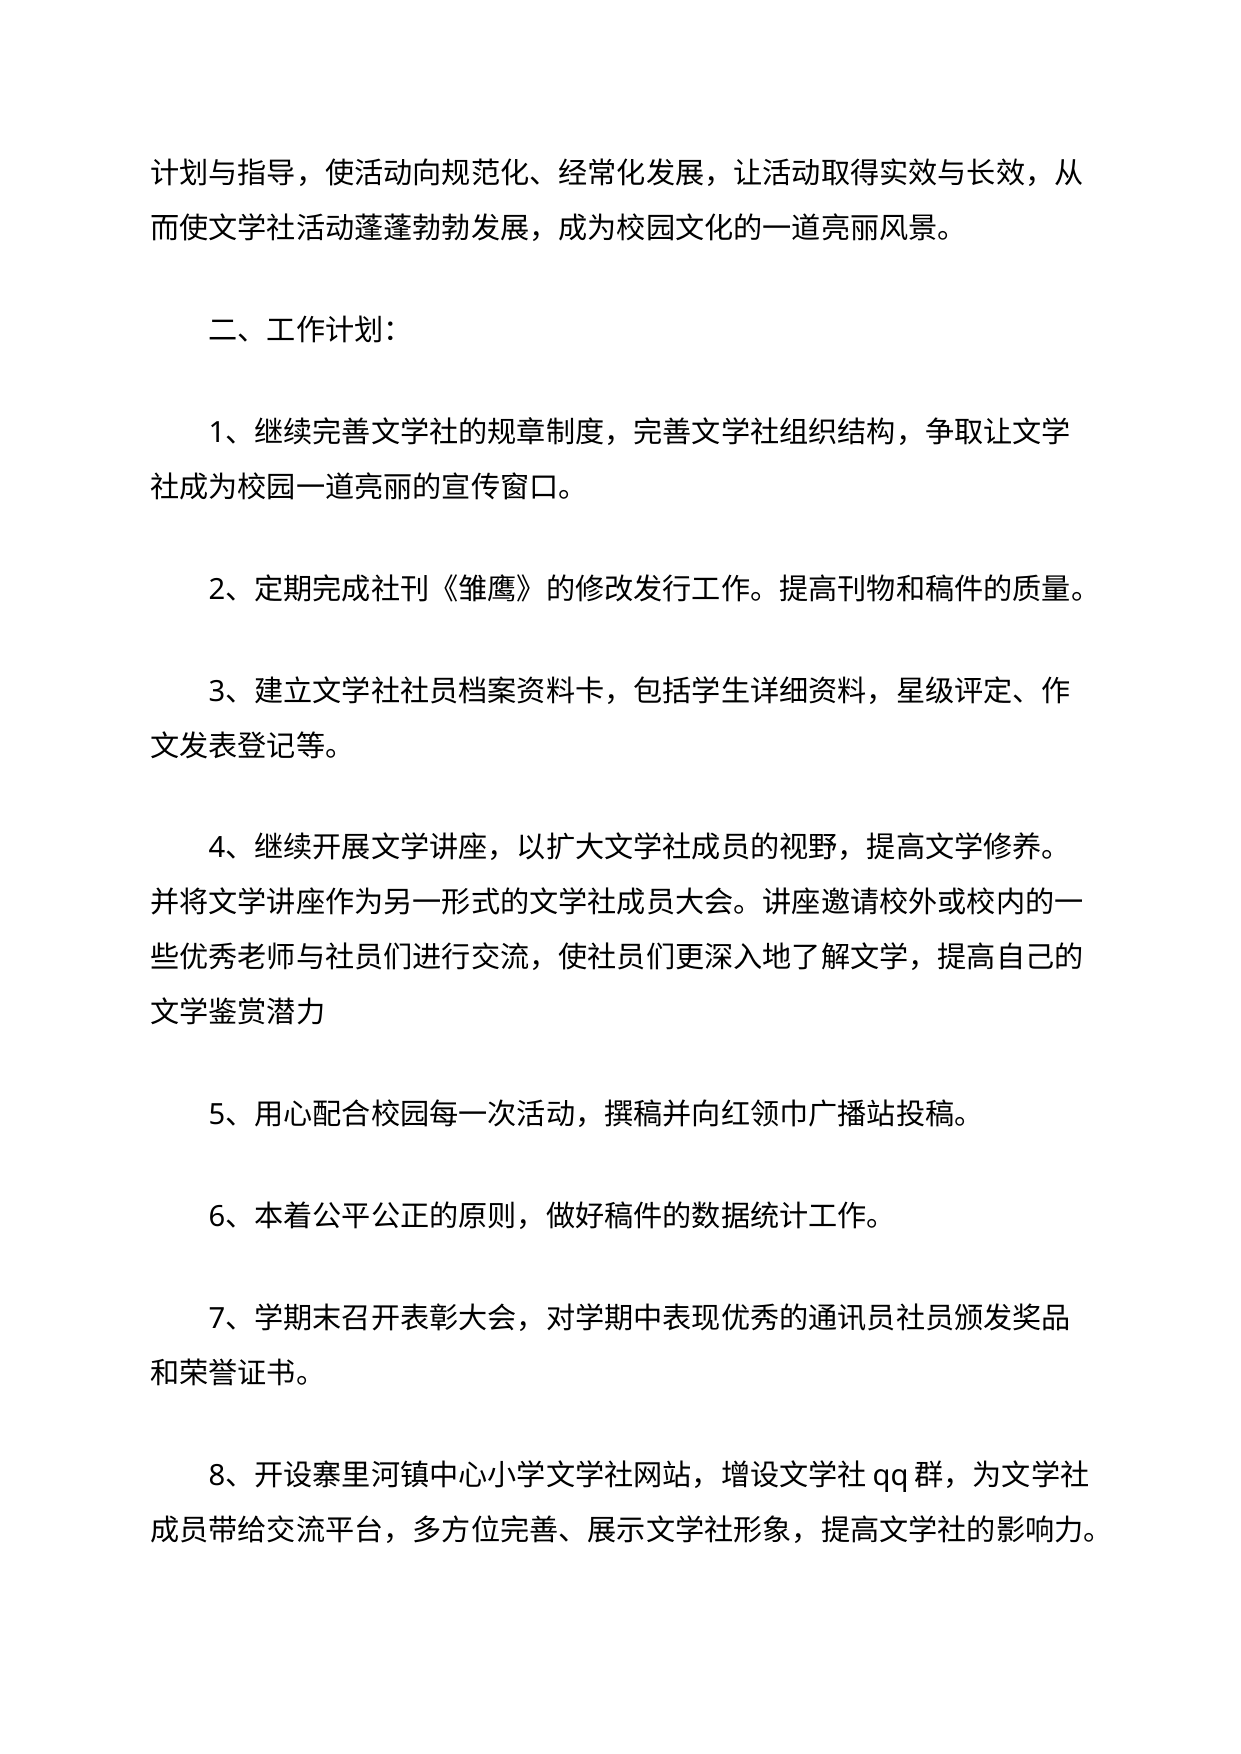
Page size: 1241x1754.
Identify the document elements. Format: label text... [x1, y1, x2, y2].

text 5、用心配合校园每一次活动，撰稿并向红领巾广播站投稿。 [150, 1091, 1090, 1133]
text 3、建立文学社社员档案资料卡，包括学生详细资料，星级评定、作文发表登记等。 [150, 667, 1090, 764]
text 7、学期末召开表彰大会，对学期中表现优秀的通讯员社员颁发奖品和荣誉证书。 [150, 1294, 1090, 1392]
text 4、继续开展文学讲座，以扩大文学社成员的视野，提高文学修养。并将文学讲座作为另一形式的文学社成员大会。讲座邀请校外或校内的一些优秀老师与社员们进行交流，使社员们更深入地了解文学，提高自己的文学鉴赏潜力 [150, 824, 1090, 1031]
text 8、开设寨里河镇中心小学文学社网站，增设文学社qq群，为文学社成员带给交流平台，多方位完善、展示文学社形象，提高文学社的影响力。 [150, 1451, 1090, 1548]
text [150, 150, 1090, 247]
text 2、定期完成社刊《雏鹰》的修改发行工作。提高刊物和稿件的质量。 [150, 565, 1090, 608]
text 6、本着公平公正的原则，做好稿件的数据统计工作。 [150, 1192, 1090, 1235]
text 二、工作计划： [150, 307, 1090, 349]
text 1、继续完善文学社的规章制度，完善文学社组织结构，争取让文学社成为校园一道亮丽的宣传窗口。 [150, 408, 1090, 506]
